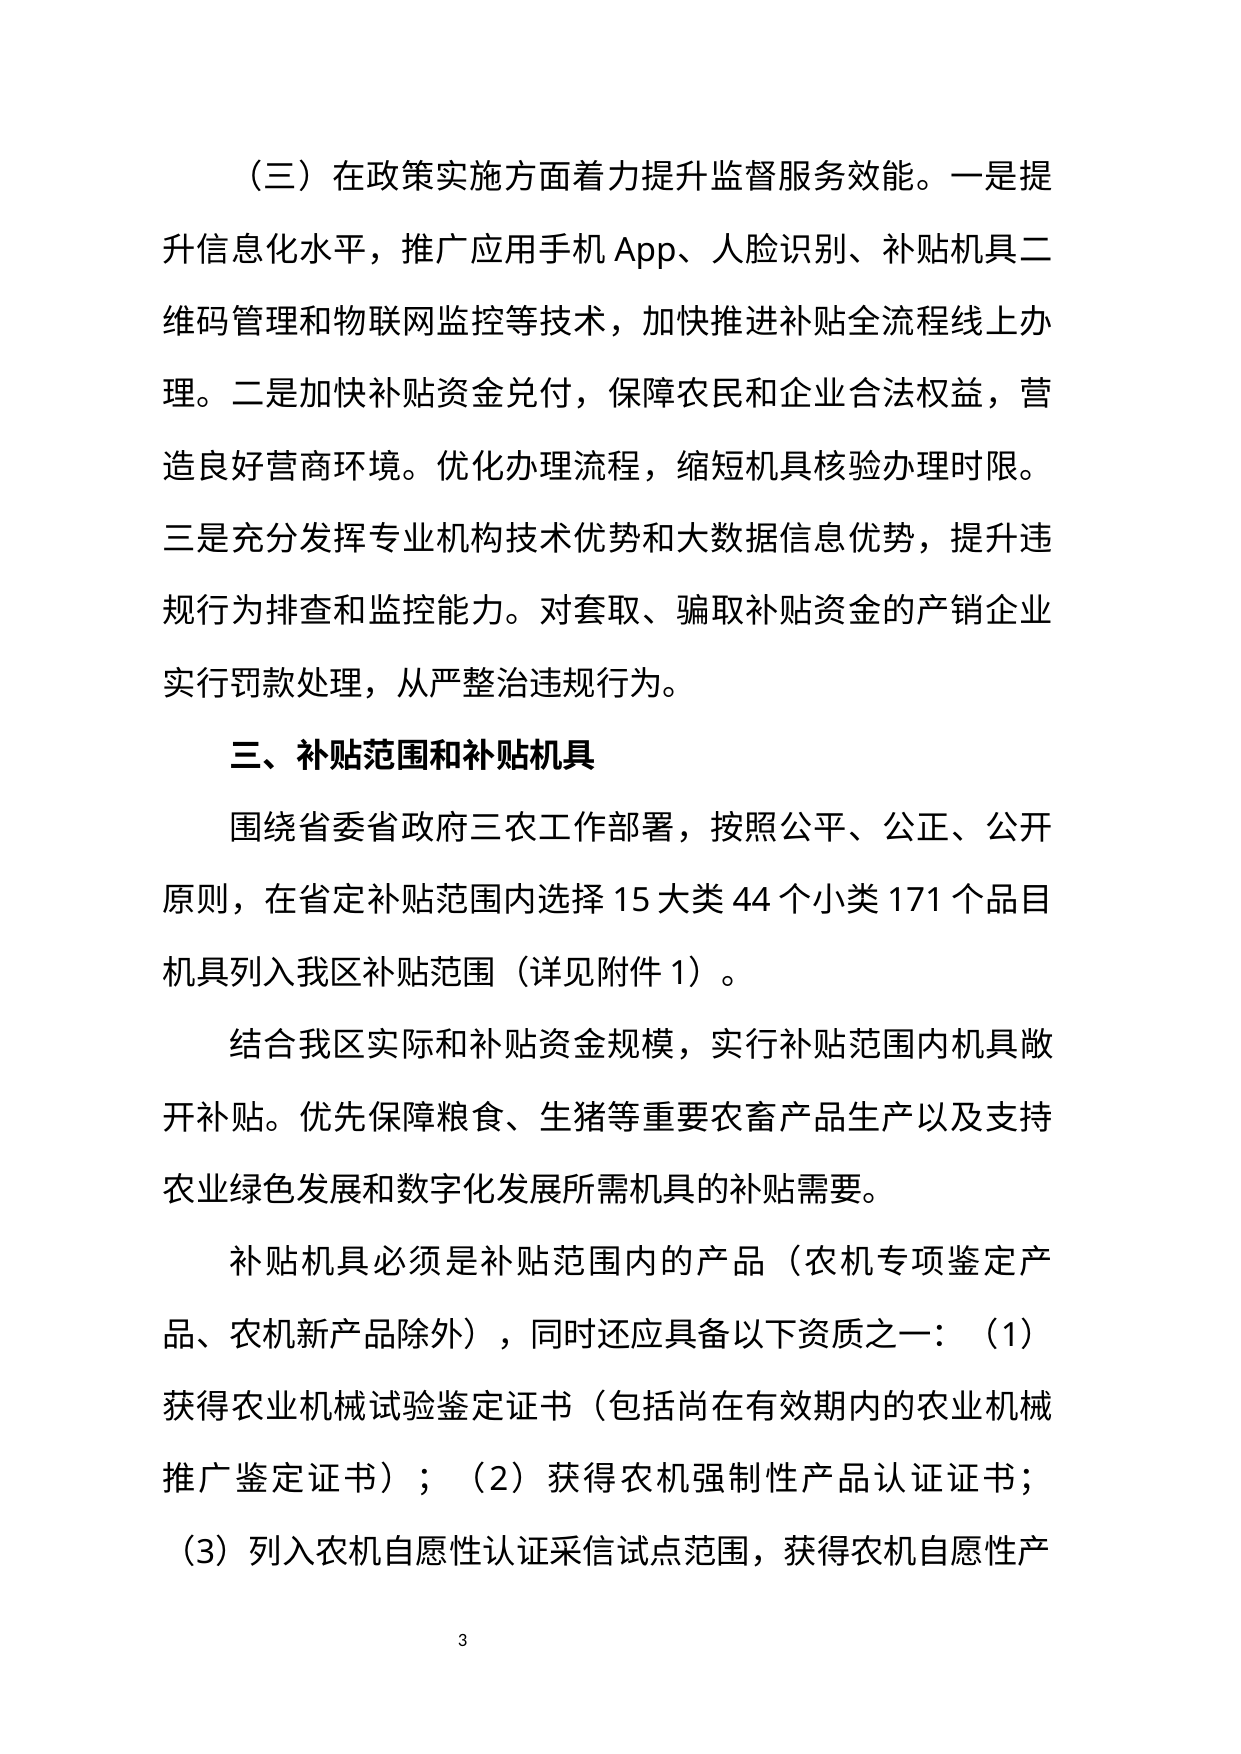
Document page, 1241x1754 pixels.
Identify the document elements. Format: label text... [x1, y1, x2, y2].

text 围绕省委省政府三农工作部署，按照公平、公正、公开原则，在省定补贴范围内选择15大类44个小类171个品目机具列入我区补贴范围（详见附件1）。 [162, 801, 1053, 994]
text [162, 1235, 1053, 1573]
text （三）在政策实施方面着力提升监督服务效能。一是提升信息化水平，推广应用手机App、人脸识别、补贴机具二维码管理和物联网监控等技术，加快推进补贴全流程线上办理。二是加快补贴资金兑付，保障农民和企业合法权益，营造良好营商环境。优化办理流程，缩短机具核验办理时限。三是充分发挥专业机构技术优势和大数据信息优势，提升违规行为排查和监控能力。对套取、骗取补贴资金的产销企业实行罚款处理，从严整治违规行为。 [162, 150, 1053, 704]
text 三、补贴范围和补贴机具 [162, 728, 1053, 777]
text 结合我区实际和补贴资金规模，实行补贴范围内机具敞开补贴。优先保障粮食、生猪等重要农畜产品生产以及支持农业绿色发展和数字化发展所需机具的补贴需要。 [162, 1018, 1053, 1211]
